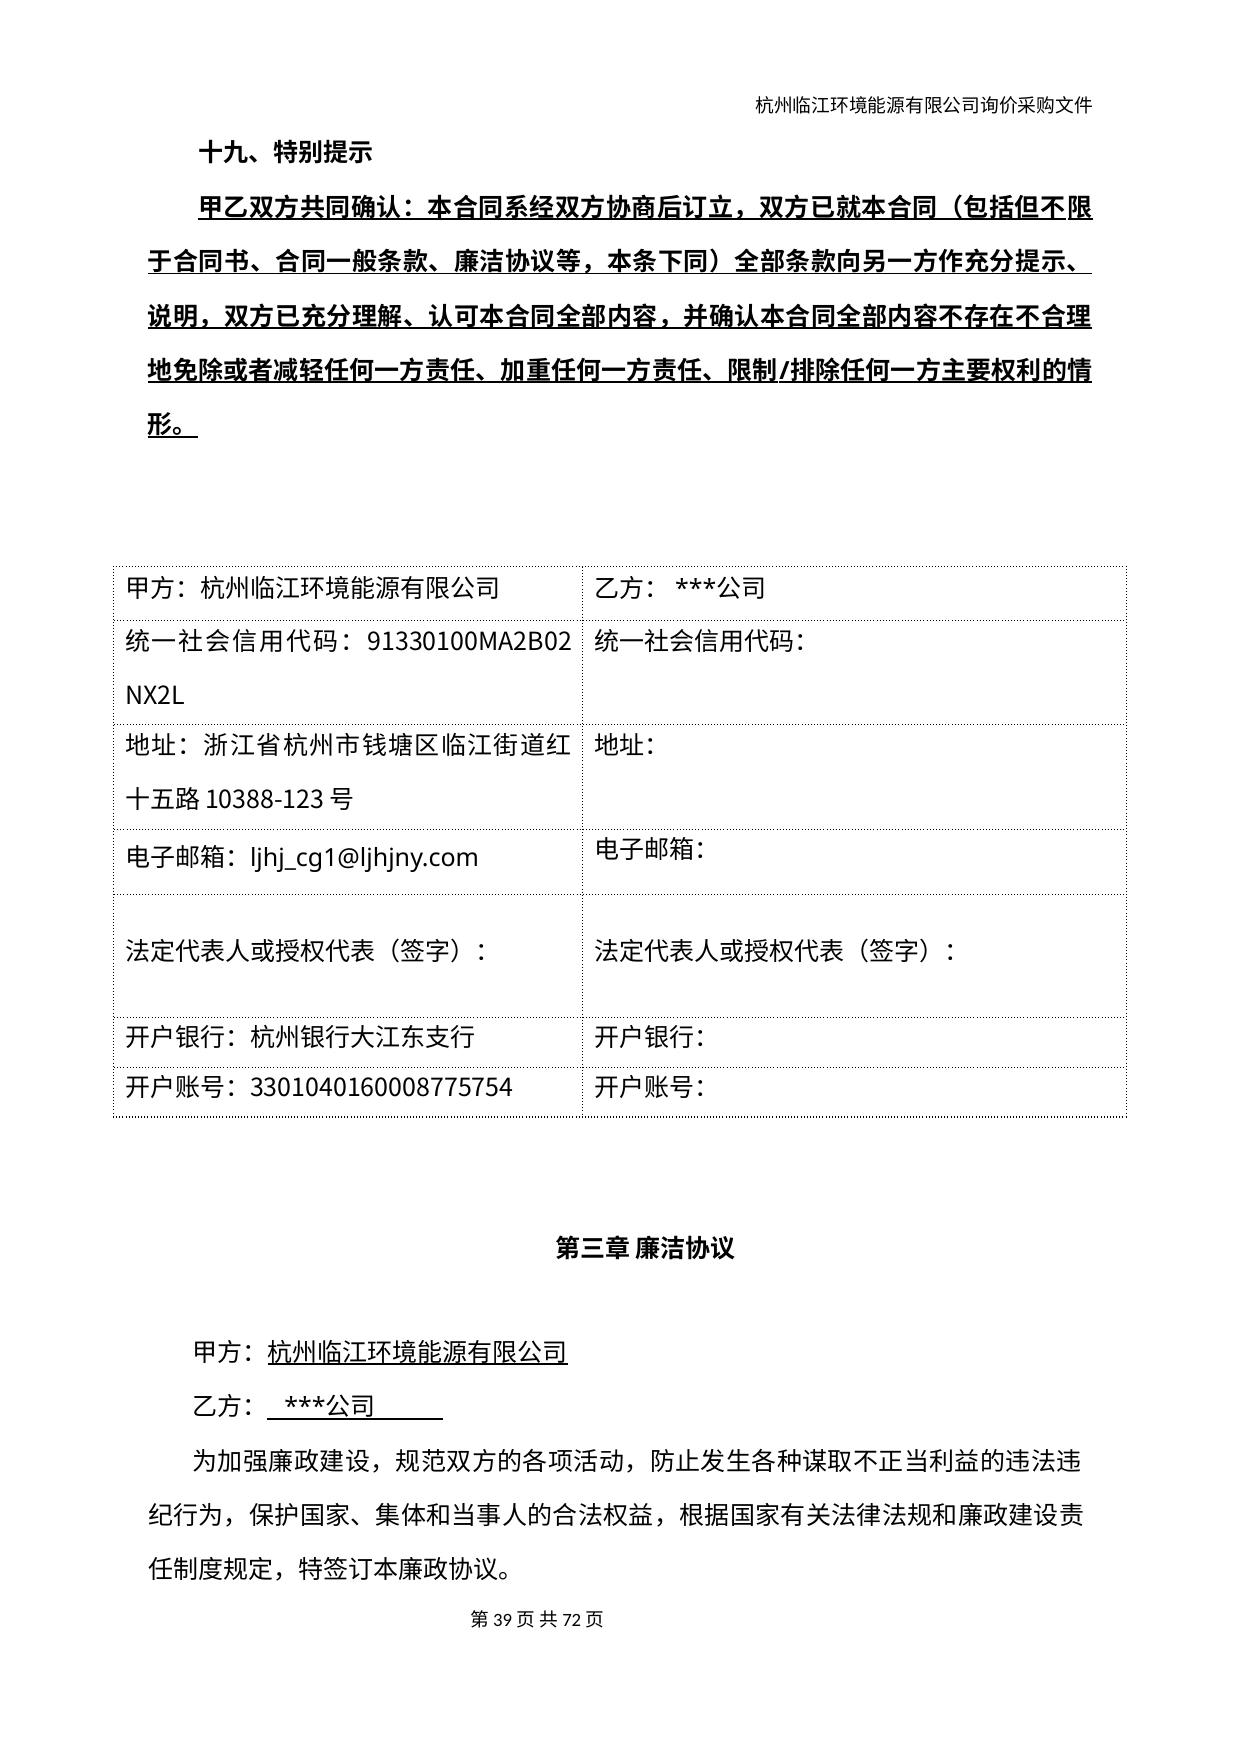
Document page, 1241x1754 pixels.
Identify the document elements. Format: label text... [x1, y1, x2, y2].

text 为加强廉政建设，规范双方的各项活动，防止发生各种谋取不正当利益的违法违纪行为，保护国家、集体和当事人的合法权益，根据国家有关法律法规和廉政建设责任制度规定，特签订本廉政协议。 [148, 1441, 1084, 1586]
table_cell 统一社会信用代码：91330100MA2B02NX2L [114, 620, 583, 724]
table_cell 开户银行： [583, 1017, 1127, 1067]
table_cell 法定代表人或授权代表（签字）： [583, 894, 1127, 1017]
text 甲乙双方共同确认：本合同系经双方协商后订立，双方已就本合同（包括但不限于合同书、合同一般条款、廉洁协议等，本条下同）全部条款向另一方作充分提示、说明，双方已充分理解、认可本合同全部内容，并确认本合同全部内容不存在不合理地免除或者减轻任何一方责任、加重任何一方责任、限制/排除任何一方主要权利的情形。 [148, 329, 1092, 441]
table_header 甲方：杭州临江环境能源有限公司 [114, 566, 583, 620]
text 十九、特别提示 [148, 133, 1092, 169]
table_cell 开户账号： [583, 1067, 1127, 1116]
text 第三章 廉洁协议 [148, 1228, 1092, 1264]
table_cell 电子邮箱： [583, 829, 1127, 894]
text 甲乙双方共同确认：本合同系经双方协商后订立，双方已就本合同（包括但不限于合同书、合同一般条款、廉洁协议等，本条下同）全部条款向另一方作充分提示、说明，双方已充分理解、认可本合同全部内容，并确认本合同全部内容不存在不合理地免除或者减轻任何一方责任、加重任何一方责任、限制/排除任何一方主要权利的情形。 [148, 187, 1092, 273]
text 甲方：杭州临江环境能源有限公司 [148, 1332, 1084, 1369]
table_cell 法定代表人或授权代表（签字）： [114, 894, 583, 1017]
table_cell 统一社会信用代码： [583, 620, 1127, 724]
text 甲乙双方共同确认：本合同系经双方协商后订立，双方已就本合同（包括但不限于合同书、合同一般条款、廉洁协议等，本条下同）全部条款向另一方作充分提示、说明，双方已充分理解、认可本合同全部内容，并确认本合同全部内容不存在不合理地免除或者减轻任何一方责任、加重任何一方责任、限制/排除任何一方主要权利的情形。 [148, 274, 1092, 327]
table_cell 开户账号：3301040160008775754 [114, 1067, 583, 1116]
table_cell 开户银行：杭州银行大江东支行 [114, 1017, 583, 1067]
table_cell 地址：浙江省杭州市钱塘区临江街道红十五路10388-123号 [114, 724, 583, 828]
text 乙方： ***公司 [148, 1387, 1084, 1423]
table_cell 电子邮箱：ljhj_cg1@ljhjny.com [114, 829, 583, 894]
table_header 乙方： ***公司 [583, 566, 1127, 620]
table_cell 地址： [583, 724, 1127, 828]
